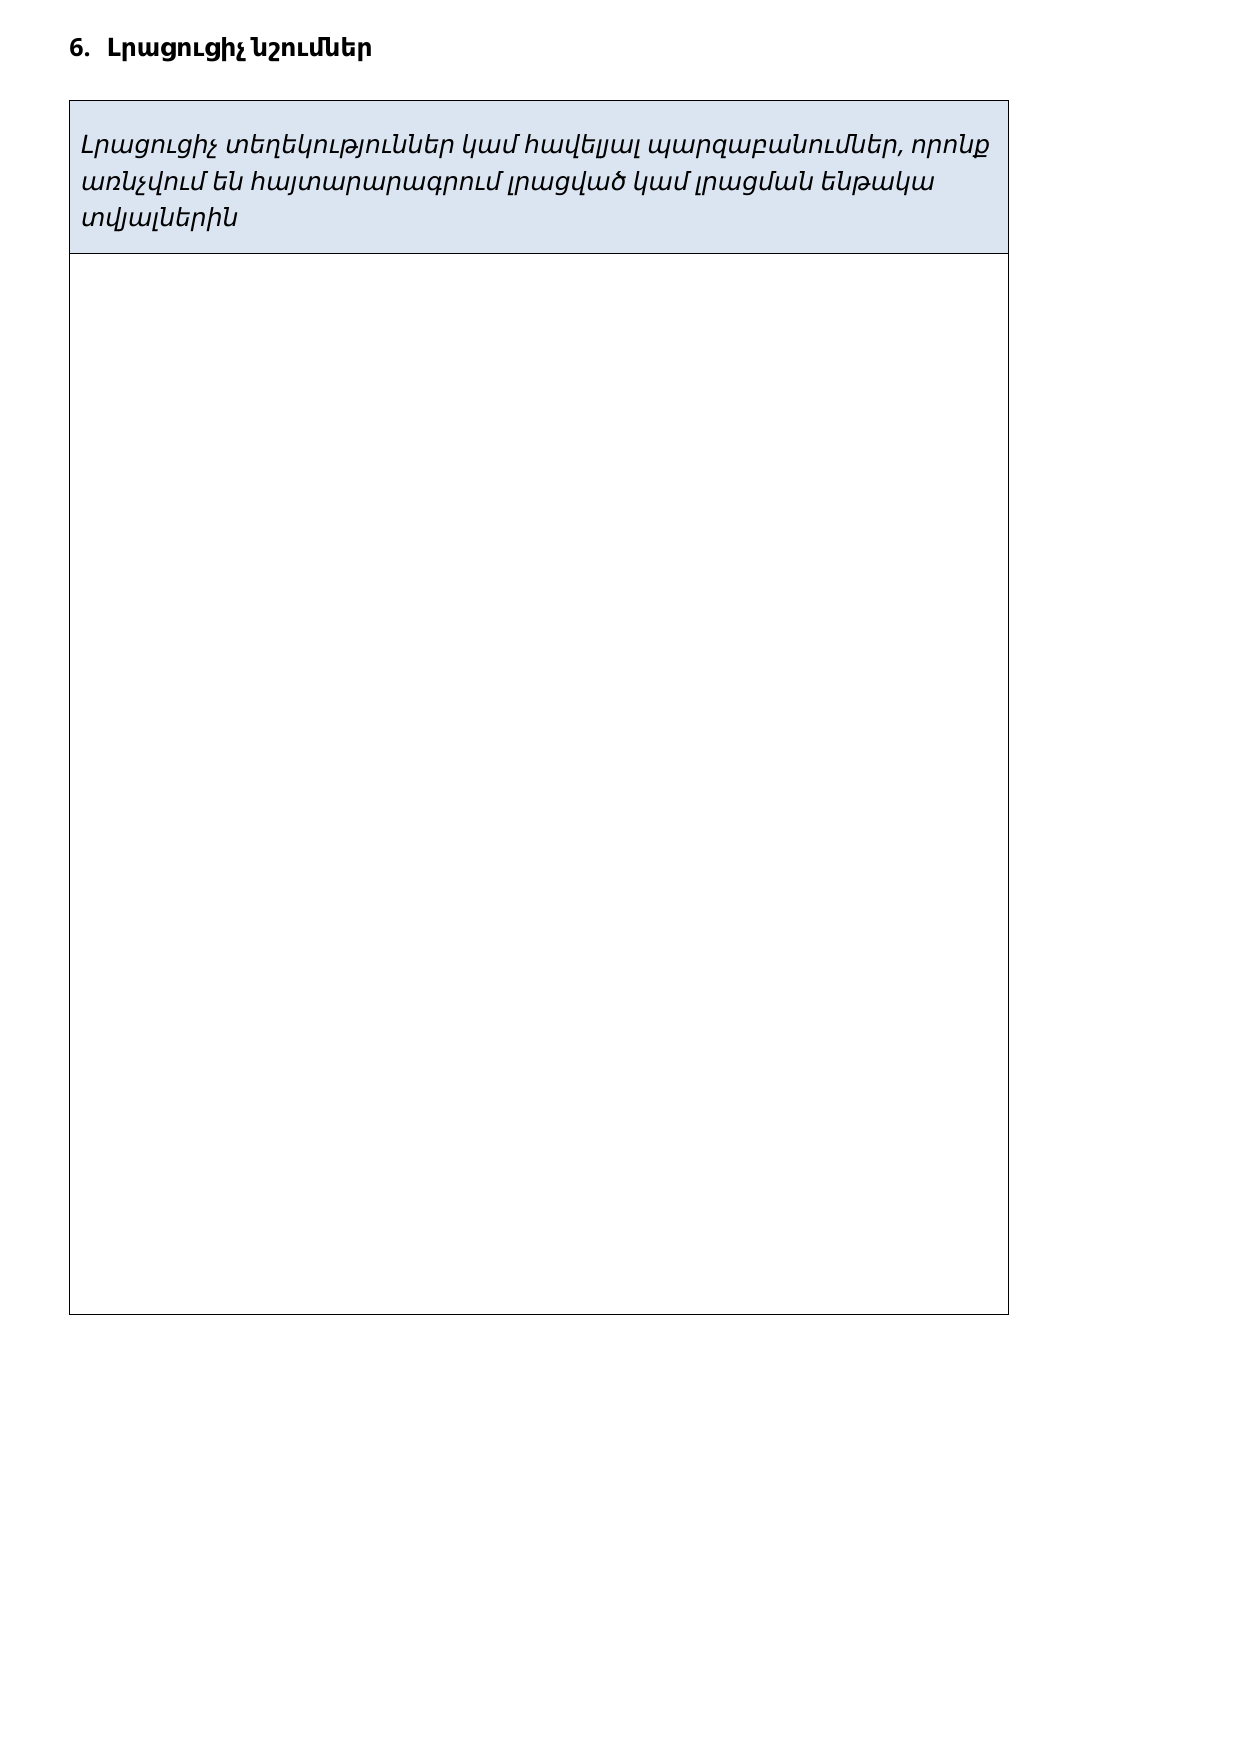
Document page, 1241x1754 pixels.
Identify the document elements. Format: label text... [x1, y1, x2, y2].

table_header Լրացուցիչ տեղեկություններ կամ հավելյալ պարզաբանումներ, որոնք առնչվում են հայտարարագրում լրացված կամ լրացման ենթակա տվյալներին [70, 101, 1008, 253]
list Լրացուցիչ նշումներ [69, 29, 1152, 64]
table_cell [70, 254, 1008, 1314]
